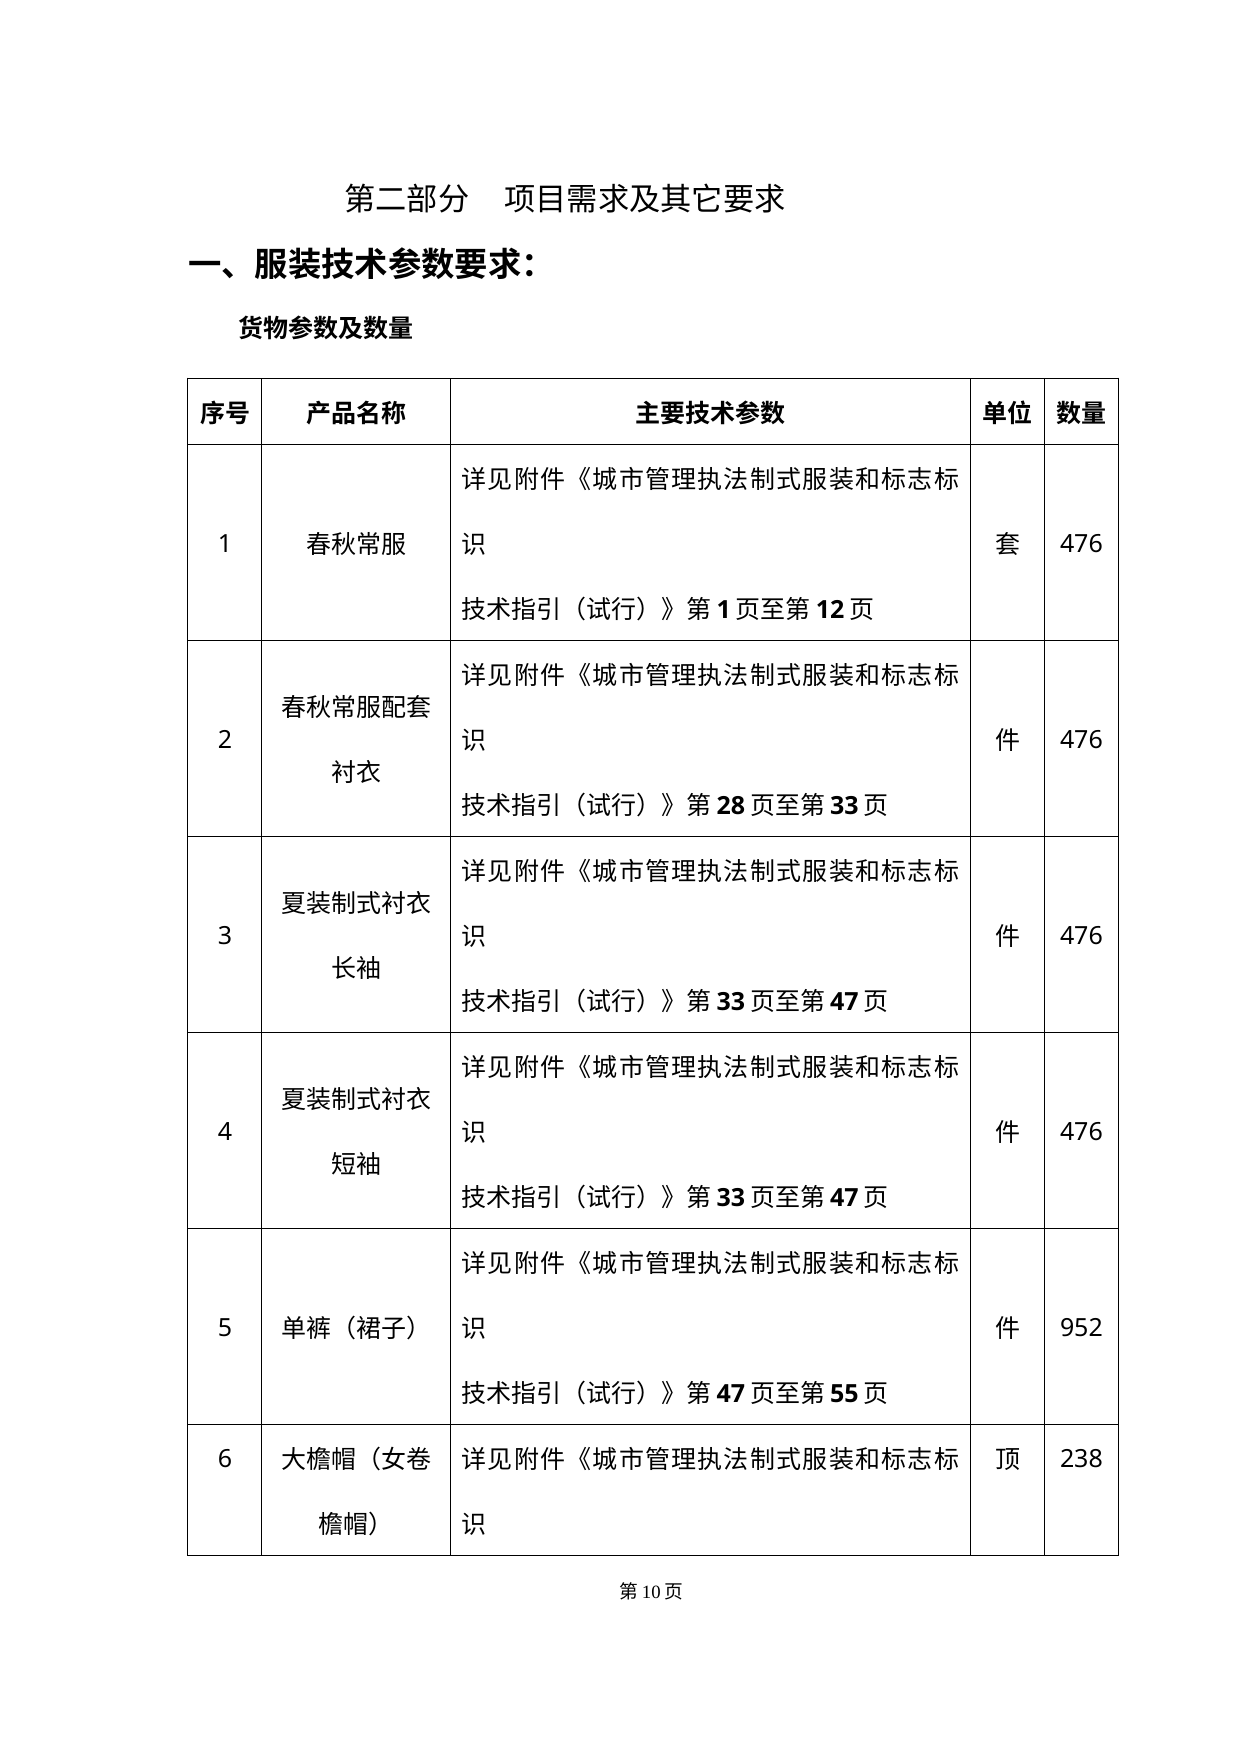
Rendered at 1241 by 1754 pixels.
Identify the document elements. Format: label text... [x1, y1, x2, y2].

table_cell 详见附件《城市管理执法制式服装和标志标识 技术指引（试行）》第33页至第47页 [451, 1033, 970, 1228]
table_cell 476 [1045, 837, 1118, 1032]
table_header 序号 [188, 379, 261, 444]
table_cell 套 [971, 445, 1044, 640]
table_cell 夏装制式衬衣长袖 [262, 837, 450, 1032]
table_cell 952 [1045, 1229, 1118, 1424]
table_header 产品名称 [262, 379, 450, 444]
table_cell 件 [971, 1033, 1044, 1228]
table_cell 件 [971, 1229, 1044, 1424]
text 第二部分 项目需求及其它要求 [188, 164, 1052, 229]
table_cell 夏装制式衬衣短袖 [262, 1033, 450, 1228]
table_cell 476 [1045, 445, 1118, 640]
table_cell 春秋常服配套衬衣 [262, 641, 450, 836]
table_cell 476 [1045, 1033, 1118, 1228]
table_cell 春秋常服 [262, 445, 450, 640]
table_cell 件 [971, 641, 1044, 836]
table_cell 件 [971, 837, 1044, 1032]
text 一、服装技术参数要求： [188, 229, 1052, 294]
table_cell 1 [188, 445, 261, 640]
table_cell 5 [188, 1229, 261, 1424]
table_cell 顶 [971, 1425, 1044, 1555]
table_cell 2 [188, 641, 261, 836]
table_header 数量 [1045, 379, 1118, 444]
table_cell 476 [1045, 641, 1118, 836]
table_cell 详见附件《城市管理执法制式服装和标志标识 技术指引（试行）》第47页至第55页 [451, 1229, 970, 1424]
table_cell 详见附件《城市管理执法制式服装和标志标识 技术指引（试行）》第33页至第47页 [451, 837, 970, 1032]
text 货物参数及数量 [188, 294, 1052, 359]
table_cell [451, 1425, 970, 1555]
table_header 主要技术参数 [451, 379, 970, 444]
table_cell 大檐帽（女卷檐帽） [262, 1425, 450, 1555]
table_cell 详见附件《城市管理执法制式服装和标志标识 技术指引（试行）》第28页至第33页 [451, 641, 970, 836]
table_cell 详见附件《城市管理执法制式服装和标志标识 技术指引（试行）》第1页至第12页 [451, 445, 970, 640]
table_cell 3 [188, 837, 261, 1032]
table_header 单位 [971, 379, 1044, 444]
table_cell 单裤（裙子） [262, 1229, 450, 1424]
table_cell 238 [1045, 1425, 1118, 1555]
table_cell 6 [188, 1425, 261, 1555]
table_cell 4 [188, 1033, 261, 1228]
